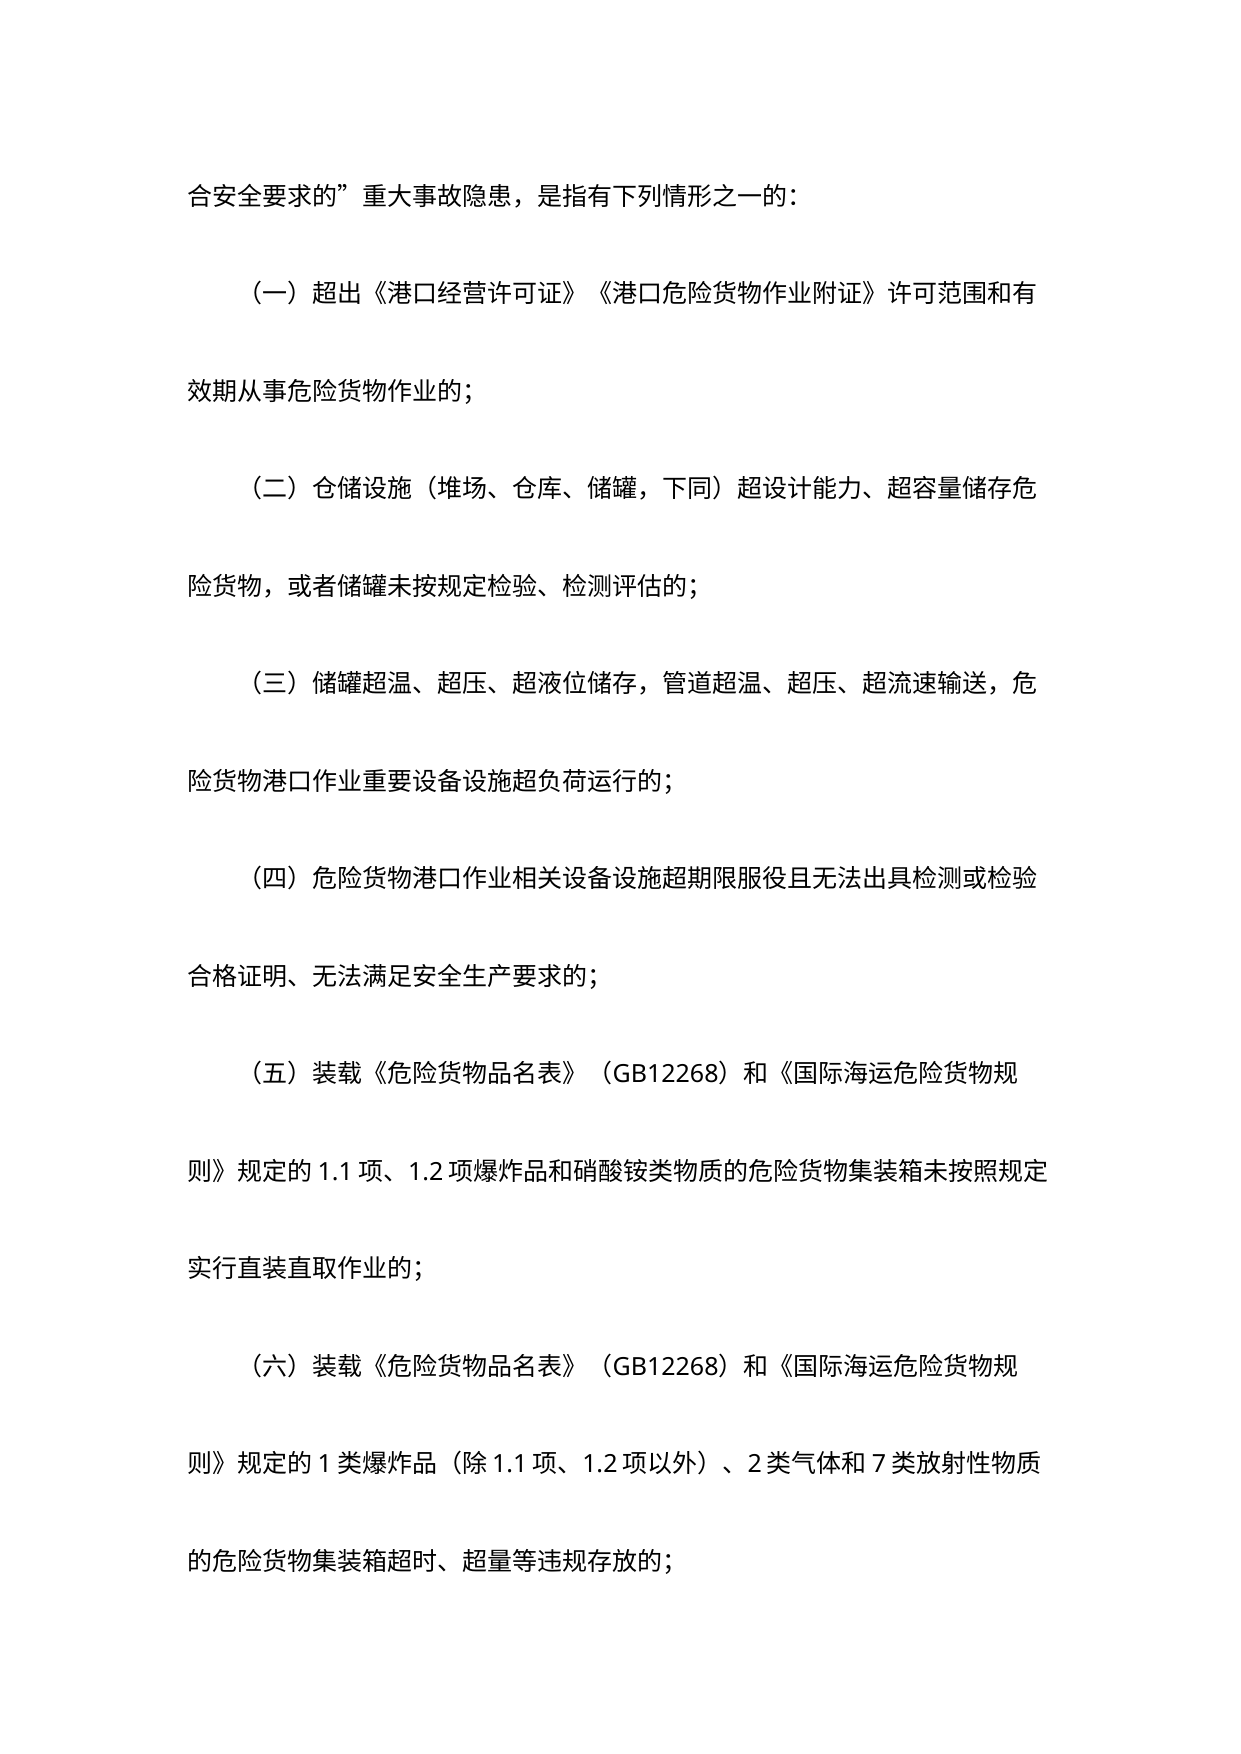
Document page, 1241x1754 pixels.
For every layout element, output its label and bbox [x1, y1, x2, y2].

text [187, 162, 1053, 1592]
